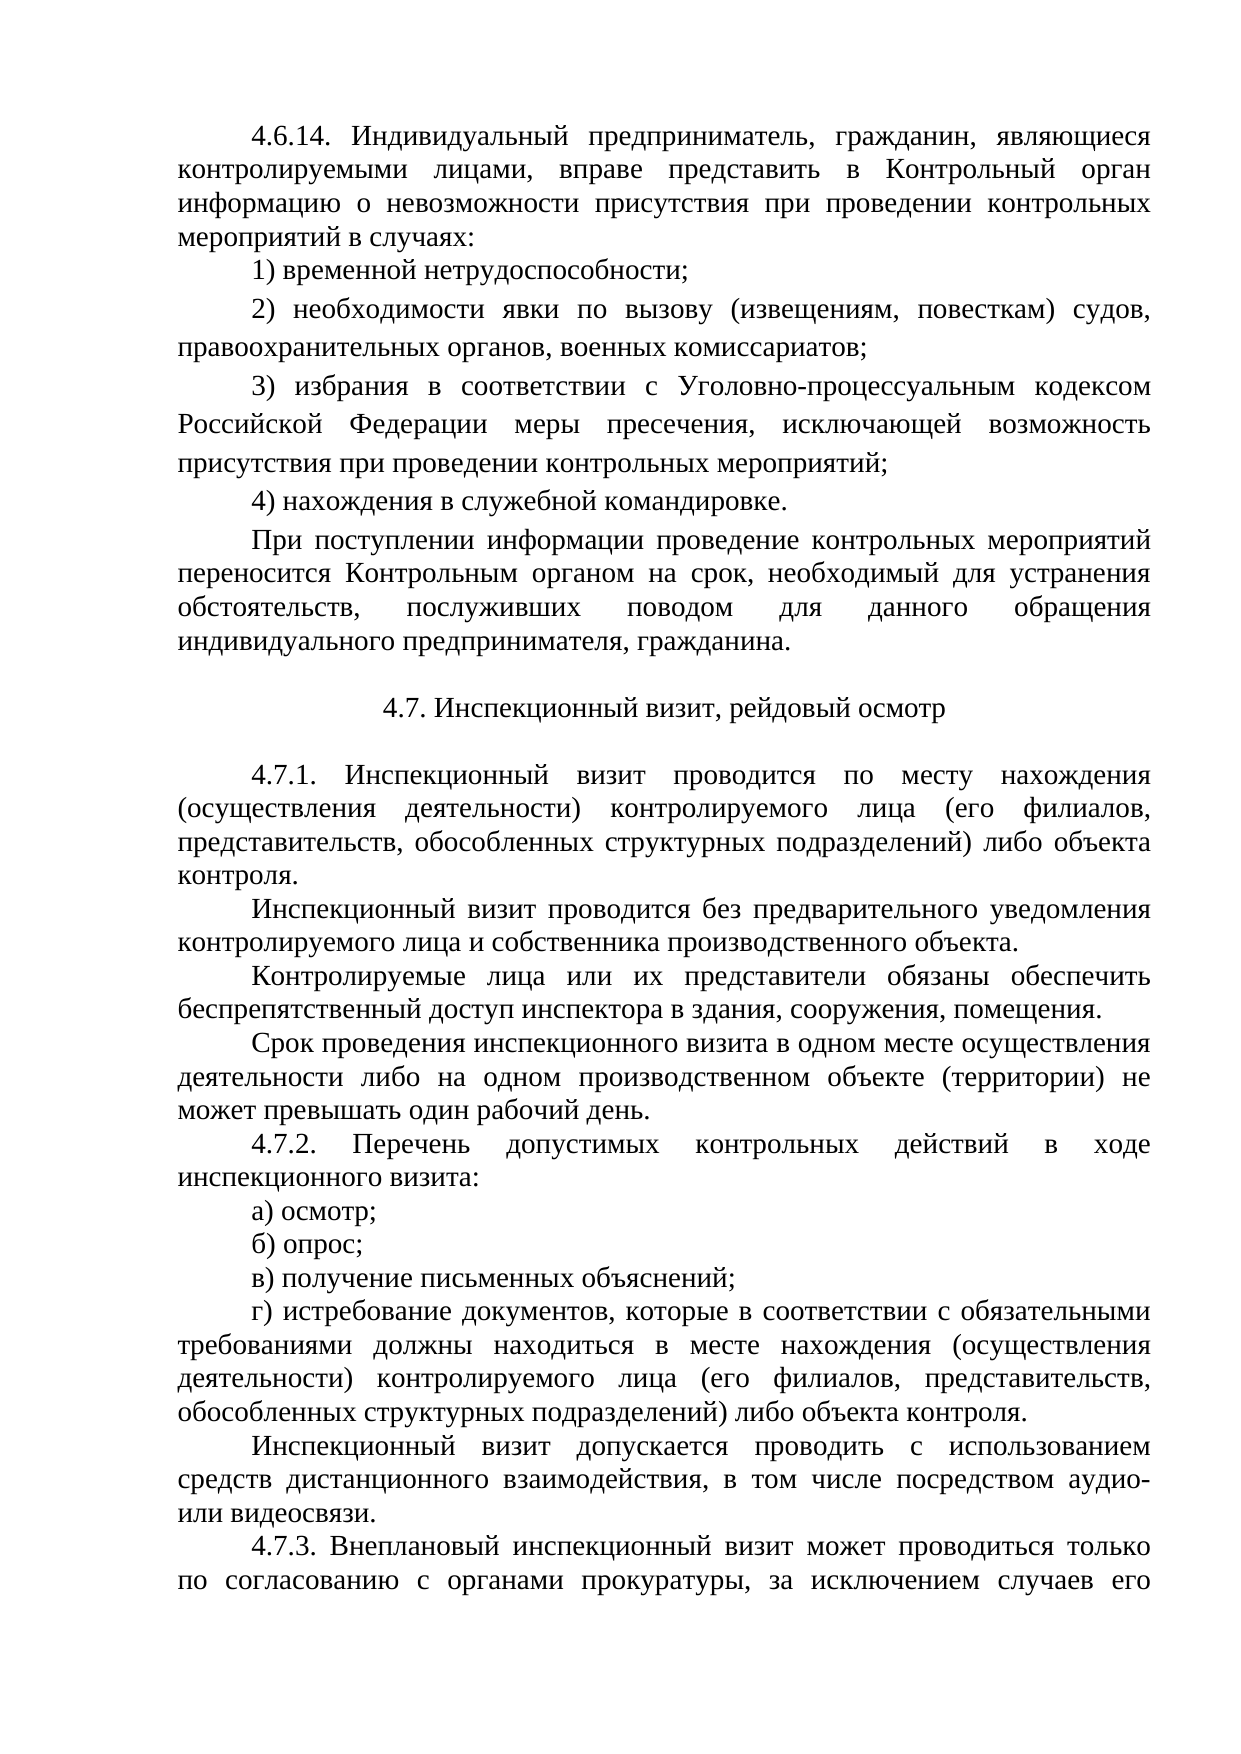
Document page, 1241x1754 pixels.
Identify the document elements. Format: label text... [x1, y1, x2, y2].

text 4.7. Инспекционный визит, рейдовый осмотр [177, 690, 1152, 723]
text 1) временной нетрудоспособности; [177, 252, 1152, 286]
text 2) необходимости явки по вызову (извещениям, повесткам) судов, правоохранительных органов, военных комиссариатов; [177, 291, 1152, 363]
text Инспекционный визит допускается проводить с использованием средств дистанционного взаимодействия, в том числе посредством аудио- или видеосвязи. [177, 1428, 1152, 1528]
list 4.7.2. Перечень допустимых контрольных действий в ходе инспекционного визита: [177, 1126, 1152, 1193]
text Контролируемые лица или их представители обязаны обеспечить беспрепятственный доступ инспектора в здания, сооружения, помещения. [177, 958, 1152, 1025]
text г) истребование документов, которые в соответствии с обязательными требованиями должны находиться в месте нахождения (осуществления деятельности) контролируемого лица (его филиалов, представительств, обособленных структурных подразделений) либо объекта контроля. [177, 1293, 1152, 1428]
text Инспекционный визит проводится без предварительного уведомления контролируемого лица и собственника производственного объекта. [177, 891, 1152, 958]
text При поступлении информации проведение контрольных мероприятий переносится Контрольным органом на срок, необходимый для устранения обстоятельств, послуживших поводом для данного обращения индивидуального предпринимателя, гражданина. [177, 522, 1152, 656]
text а) осмотр; [177, 1193, 1152, 1226]
text 4.7.1. Инспекционный визит проводится по месту нахождения (осуществления деятельности) контролируемого лица (его филиалов, представительств, обособленных структурных подразделений) либо объекта контроля. [177, 757, 1152, 891]
list 4.6.14. Индивидуальный предприниматель, гражданин, являющиеся контролируемыми лицами, вправе представить в Контрольный орган информацию о невозможности присутствия при проведении контрольных мероприятий в случаях: [177, 118, 1152, 252]
text б) опрос; [177, 1226, 1152, 1260]
text в) получение письменных объяснений; [177, 1260, 1152, 1293]
text 3) избрания в соответствии с Уголовно-процессуальным кодексом Российской Федерации меры пресечения, исключающей возможность присутствия при проведении контрольных мероприятий; [177, 368, 1152, 478]
text Срок проведения инспекционного визита в одном месте осуществления деятельности либо на одном производственном объекте (территории) не может превышать один рабочий день. [177, 1025, 1152, 1126]
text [177, 1528, 1152, 1595]
text 4) нахождения в служебной командировке. [177, 483, 1152, 517]
